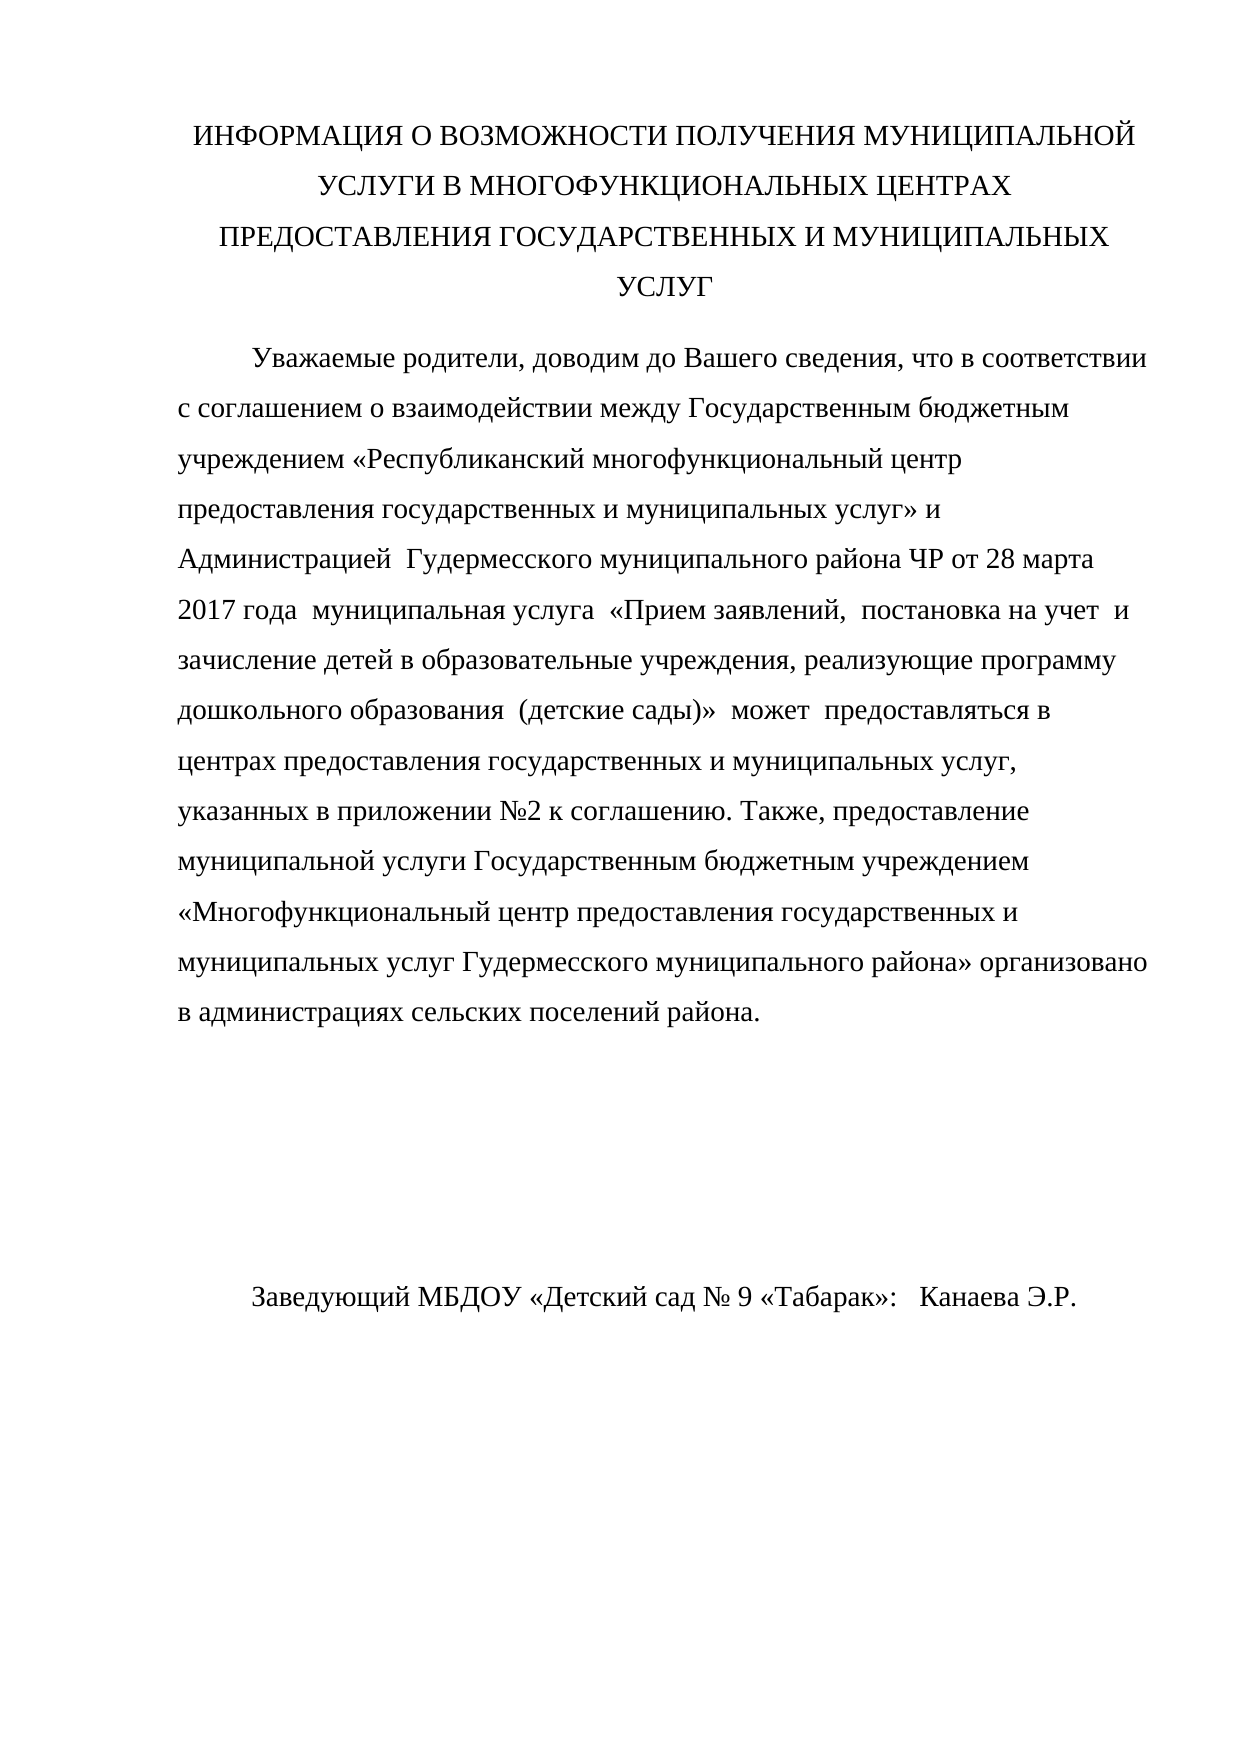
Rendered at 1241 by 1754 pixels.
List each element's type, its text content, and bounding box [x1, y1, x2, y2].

text Уважаемые родители, доводим до Вашего сведения, что в соответствии с соглашением о взаимодействии между Государственным бюджетным учреждением «Республиканский многофункциональный центр предоставления государственных и муниципальных услуг» и Администрацией Гудермесского муниципального района ЧР от 28 марта 2017 года муниципальная услуга «Прием заявлений, постановка на учет и зачисление детей в образовательные учреждения, реализующие программу дошкольного образования (детские сады)» может предоставляться в центрах предоставления государственных и муниципальных услуг, указанных в приложении №2 к соглашению. Также, предоставление муниципальной услуги Государственным бюджетным учреждением «Многофункциональный центр предоставления государственных и муниципальных услуг Гудермесского муниципального района» организовано в администрациях сельских поселений района. [177, 340, 1152, 1028]
text ИНФОРМАЦИЯ О ВОЗМОЖНОСТИ ПОЛУЧЕНИЯ МУНИЦИПАЛЬНОЙ УСЛУГИ В МНОГОФУНКЦИОНАЛЬНЫХ ЦЕНТРАХ ПРЕДОСТАВЛЕНИЯ ГОСУДАРСТВЕННЫХ И МУНИЦИПАЛЬНЫХ УСЛУГ [177, 118, 1152, 303]
text Заведующий МБДОУ «Детский сад № 9 «Табарак»: Канаева Э.Р. [177, 1279, 1152, 1312]
